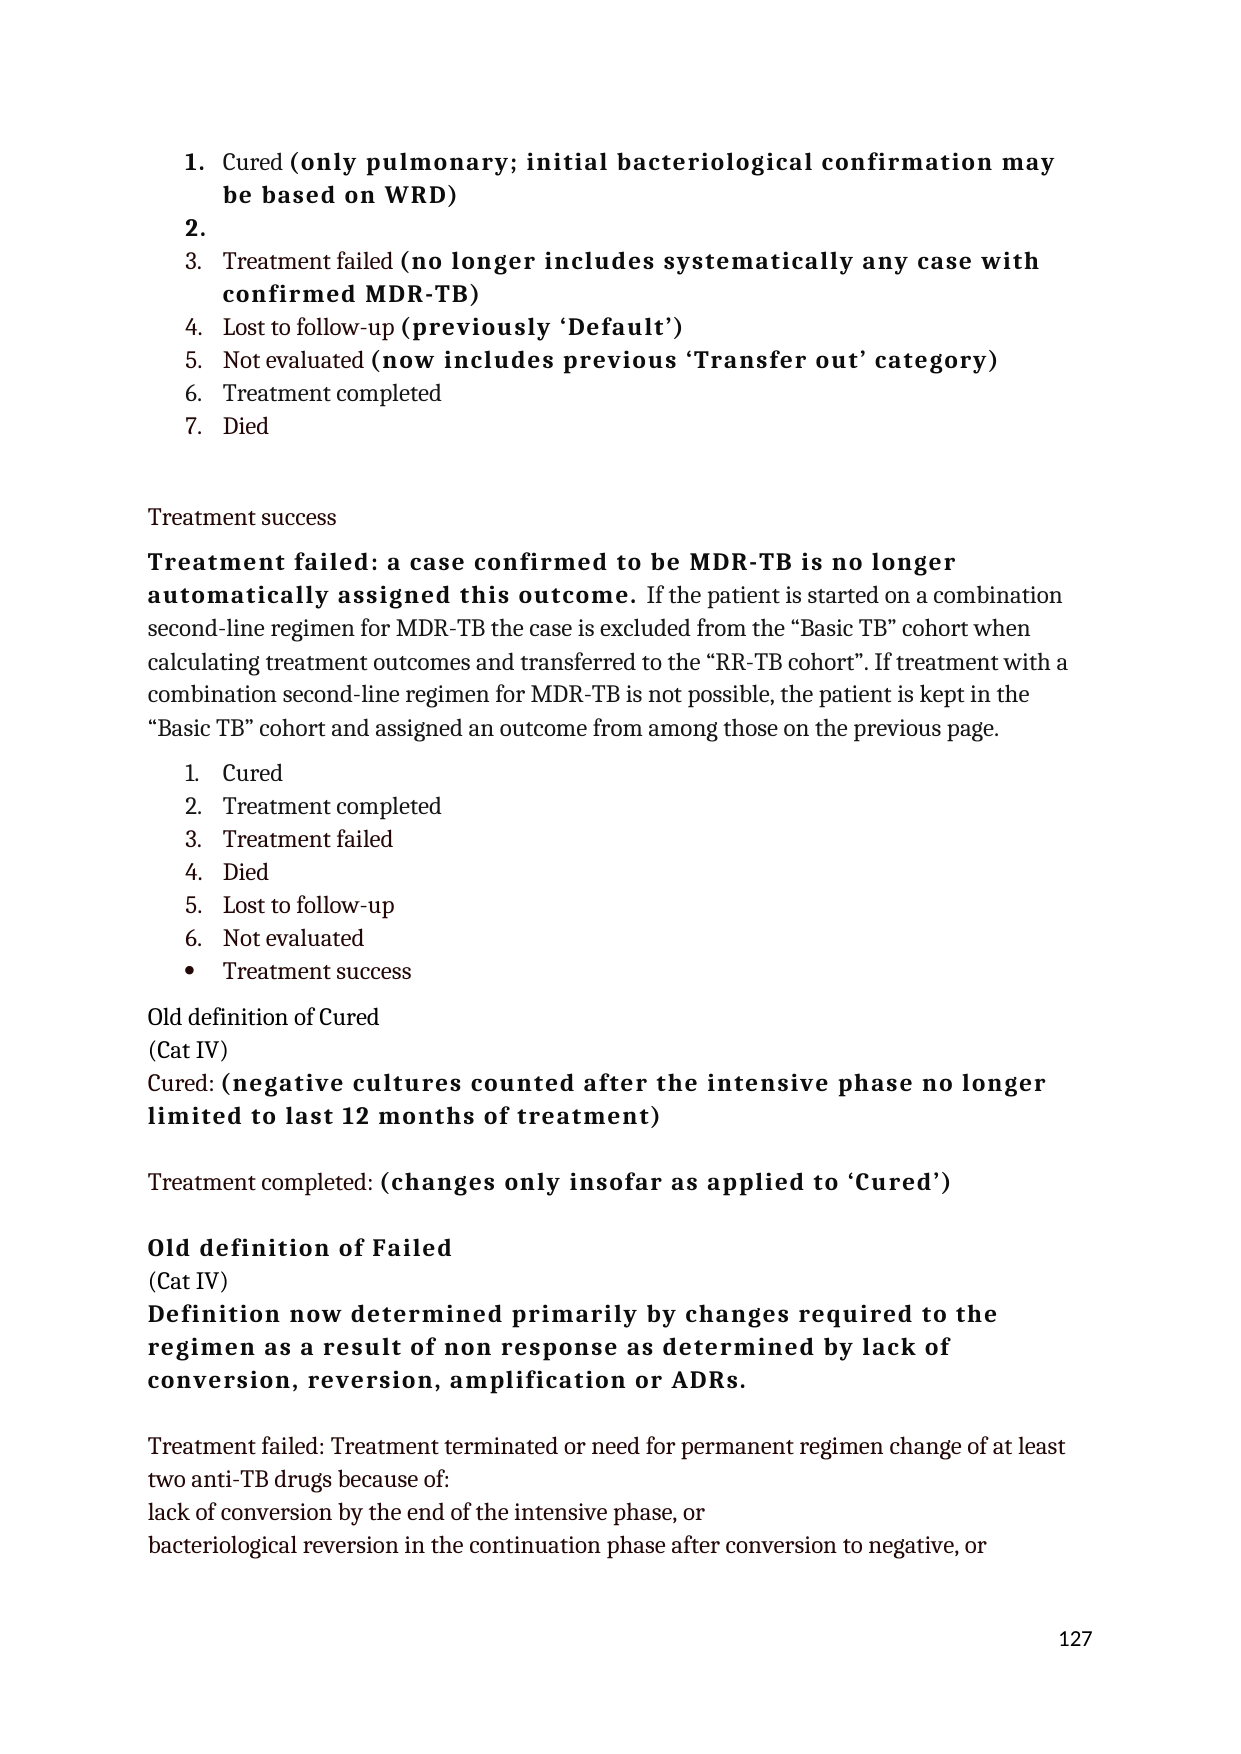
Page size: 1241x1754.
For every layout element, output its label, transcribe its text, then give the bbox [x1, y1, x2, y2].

text bacteriological reversion in the continuation phase after conversion to negative, or [148, 1531, 1093, 1560]
text Treatment completed: (changes only insofar as applied to ‘Cured’) [148, 1168, 1093, 1196]
text Old definition of Cured (Cat IV) [148, 1003, 1093, 1064]
list Treatment completed [185, 792, 1093, 821]
list Treatment success [185, 957, 1093, 986]
list Died [185, 858, 1093, 887]
list Treatment failed (no longer includes systematically any case with confirmed MDR-TB) [185, 247, 1093, 308]
list Not evaluated [185, 924, 1093, 953]
list Lost to follow-up [185, 891, 1093, 920]
list Lost to follow-up (previously ‘Default’) [185, 313, 1093, 341]
text Treatment failed: Treatment terminated or need for permanent regimen change of at least two anti-TB drugs because of: [148, 1432, 1093, 1494]
text Treatment failed: a case confirmed to be MDR-TB is no longer automatically assigned this outcome. If the patient is started on a combination second-line regimen for MDR-TB the case is excluded from the “Basic TB” cohort when calculating treatment outcomes and transferred to the “RR-TB cohort”. If treatment with a combination second-line regimen for MDR-TB is not possible, the patient is kept in the “Basic TB” cohort and assigned an outcome from among those on the previous page. [148, 548, 1093, 742]
list Cured (only pulmonary; initial bacteriological confirmation may be based on WRD) [185, 148, 1093, 209]
text lack of conversion by the end of the intensive phase, or [148, 1498, 1093, 1527]
list Not evaluated (now includes previous ‘Transfer out’ category) [185, 346, 1093, 374]
text Cured: (negative cultures counted after the intensive phase no longer limited to last 12 months of treatment) [148, 1069, 1093, 1130]
list Cured [185, 759, 1093, 788]
list Treatment failed [185, 825, 1093, 854]
list Died [185, 412, 1093, 441]
text Definition now determined primarily by changes required to the regimen as a result of non response as determined by lack of conversion, reversion, amplification or ADRs. [148, 1300, 1093, 1394]
list Treatment completed [185, 379, 1093, 407]
text Old definition of Failed (Cat IV) [148, 1234, 1093, 1296]
text Treatment success [148, 503, 1093, 532]
